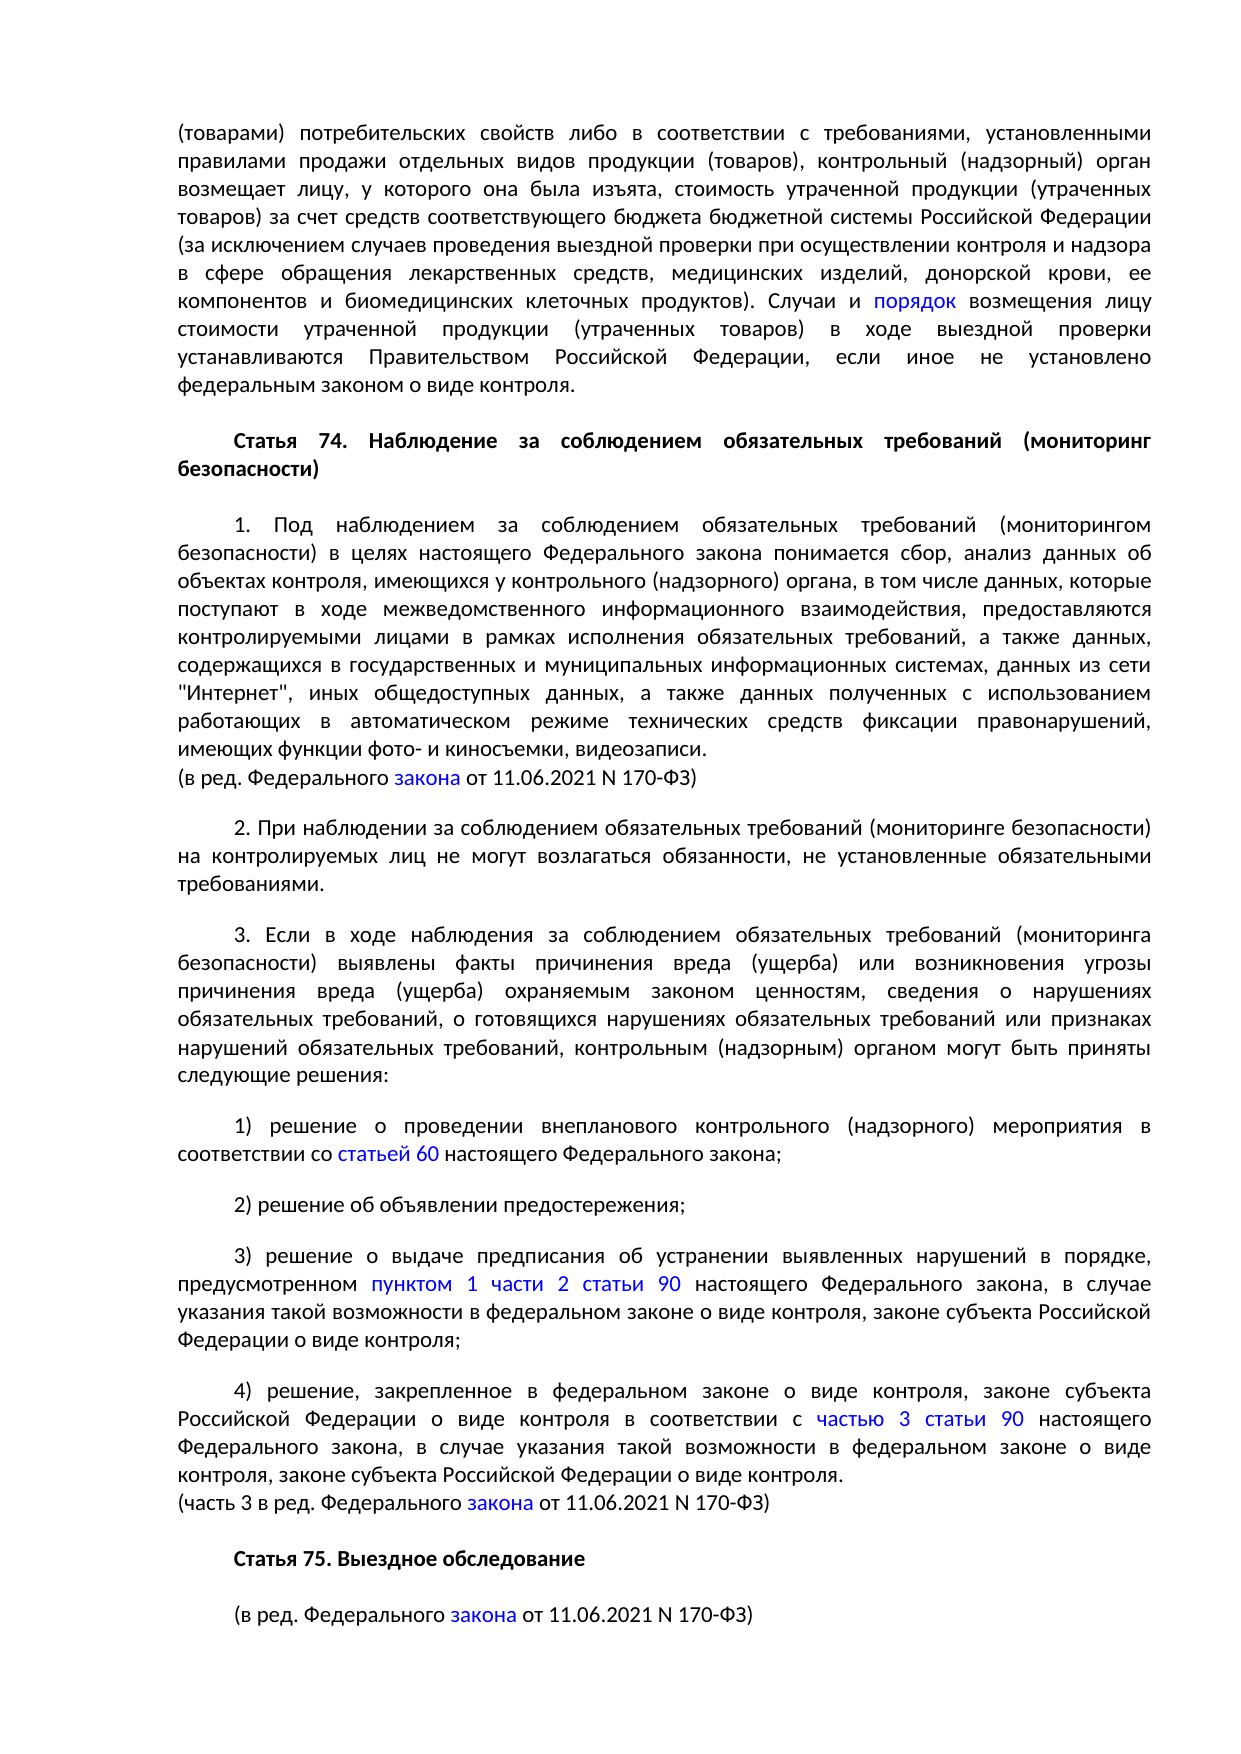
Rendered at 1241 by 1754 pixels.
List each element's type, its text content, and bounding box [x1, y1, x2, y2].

text 2. При наблюдении за соблюдением обязательных требований (мониторинге безопасности) на контролируемых лиц не могут возлагаться обязанности, не установленные обязательными требованиями. [177, 813, 1152, 898]
text (в ред. Федерального закона от 11.06.2021 N 170-ФЗ) [177, 1601, 1152, 1629]
text 3. Если в ходе наблюдения за соблюдением обязательных требований (мониторинга безопасности) выявлены факты причинения вреда (ущерба) или возникновения угрозы причинения вреда (ущерба) охраняемым законом ценностям, сведения о нарушениях обязательных требований, о готовящихся нарушениях обязательных требований или признаках нарушений обязательных требований, контрольным (надзорным) органом могут быть приняты следующие решения: [177, 921, 1152, 1089]
title Статья 75. Выездное обследование [177, 1544, 1152, 1573]
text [177, 118, 1152, 398]
text (часть 3 в ред. Федерального закона от 11.06.2021 N 170-ФЗ) [177, 1488, 1152, 1517]
text 1) решение о проведении внепланового контрольного (надзорного) мероприятия в соответствии со статьей 60 настоящего Федерального закона; [177, 1112, 1152, 1168]
text 4) решение, закрепленное в федеральном законе о виде контроля, законе субъекта Российской Федерации о виде контроля в соответствии с частью 3 статьи 90 настоящего Федерального закона, в случае указания такой возможности в федеральном законе о виде контроля, законе субъекта Российской Федерации о виде контроля. [177, 1376, 1152, 1488]
text 3) решение о выдаче предписания об устранении выявленных нарушений в порядке, предусмотренном пунктом 1 части 2 статьи 90 настоящего Федерального закона, в случае указания такой возможности в федеральном законе о виде контроля, законе субъекта Российской Федерации о виде контроля; [177, 1241, 1152, 1353]
text 2) решение об объявлении предостережения; [177, 1191, 1152, 1218]
title Статья 74. Наблюдение за соблюдением обязательных требований (мониторинг безопасности) [177, 426, 1152, 482]
text 1. Под наблюдением за соблюдением обязательных требований (мониторингом безопасности) в целях настоящего Федерального закона понимается сбор, анализ данных об объектах контроля, имеющихся у контрольного (надзорного) органа, в том числе данных, которые поступают в ходе межведомственного информационного взаимодействия, предоставляются контролируемыми лицами в рамках исполнения обязательных требований, а также данных, содержащихся в государственных и муниципальных информационных системах, данных из сети "Интернет", иных общедоступных данных, а также данных полученных с использованием работающих в автоматическом режиме технических средств фиксации правонарушений, имеющих функции фото- и киносъемки, видеозаписи. [177, 510, 1152, 763]
text (в ред. Федерального закона от 11.06.2021 N 170-ФЗ) [177, 763, 1152, 791]
